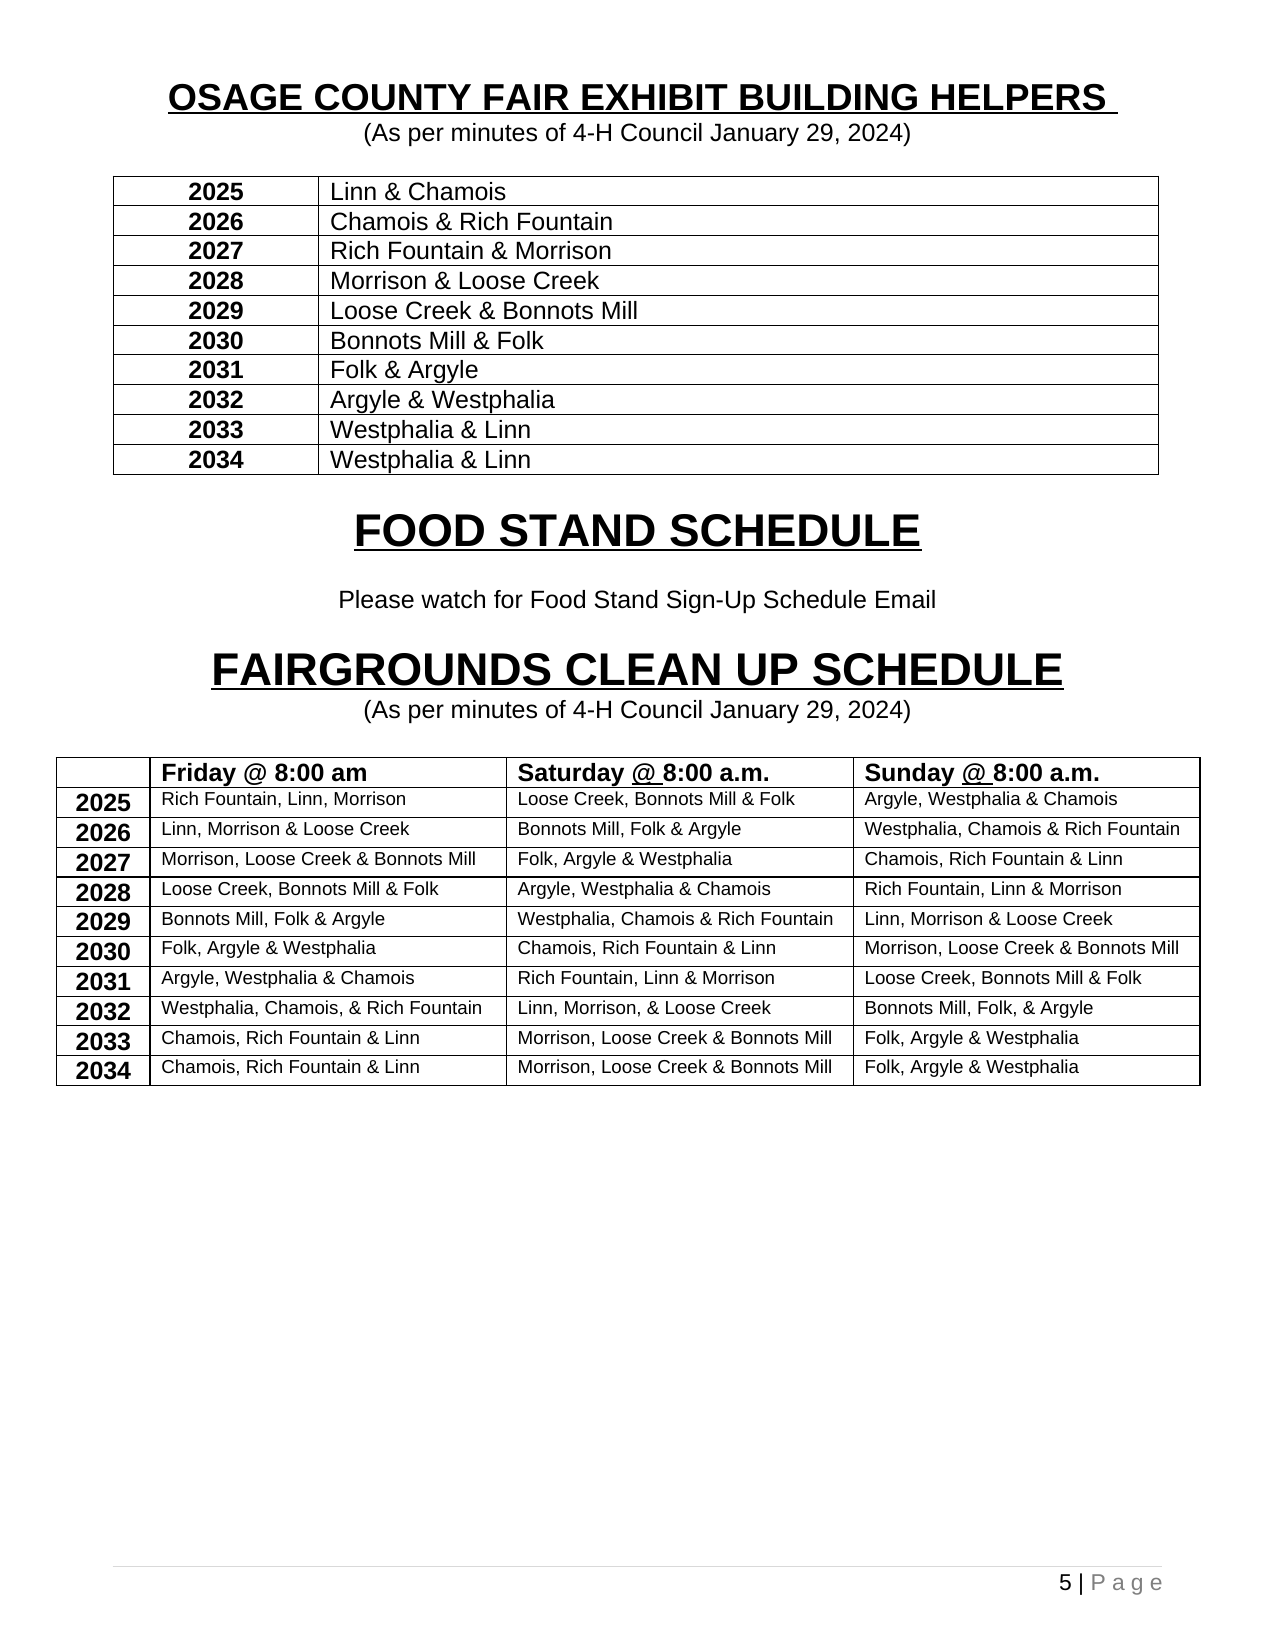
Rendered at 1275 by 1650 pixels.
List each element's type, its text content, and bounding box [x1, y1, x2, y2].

table_cell 2029 [114, 296, 318, 324]
text (As per minutes of 4-H Council January 29, 2024) [112, 695, 1162, 724]
table_cell Rich Fountain, Linn & Morrison [854, 878, 1199, 906]
table_header [57, 758, 149, 787]
table_cell 2026 [114, 206, 318, 235]
table_cell Loose Creek, Bonnots Mill & Folk [151, 878, 506, 906]
text FAIRGROUNDS CLEAN UP SCHEDULE [112, 642, 1162, 695]
table_cell Chamois & Rich Fountain [319, 206, 1158, 235]
text Please watch for Food Stand Sign-Up Schedule Email [112, 585, 1162, 613]
table_cell Morrison, Loose Creek & Bonnots Mill [151, 848, 506, 876]
table_cell Westphalia & Linn [319, 445, 1158, 473]
table_cell 2027 [114, 236, 318, 265]
table_cell Morrison, Loose Creek & Bonnots Mill [507, 1056, 853, 1085]
table_header Saturday @ 8:00 a.m. [507, 758, 853, 787]
table_cell Argyle, Westphalia & Chamois [151, 967, 506, 996]
text (As per minutes of 4-H Council January 29, 2024) [112, 118, 1162, 147]
table_cell Argyle, Westphalia & Chamois [854, 788, 1199, 817]
table_cell 2025 [57, 788, 149, 817]
table_cell 2027 [57, 848, 149, 876]
table_cell Folk, Argyle & Westphalia [854, 1026, 1199, 1055]
table_cell Folk & Argyle [319, 355, 1158, 384]
table_header Linn & Chamois [319, 177, 1158, 205]
table_cell 2031 [57, 967, 149, 996]
table_cell Westphalia & Linn [319, 415, 1158, 444]
table_cell Morrison, Loose Creek & Bonnots Mill [854, 937, 1199, 966]
table_cell Folk, Argyle & Westphalia [151, 937, 506, 966]
table_cell Linn, Morrison & Loose Creek [151, 818, 506, 847]
table_cell Morrison & Loose Creek [319, 266, 1158, 295]
table_cell Chamois, Rich Fountain & Linn [151, 1056, 506, 1085]
table_cell Bonnots Mill, Folk & Argyle [151, 907, 506, 936]
table_cell Westphalia, Chamois & Rich Fountain [507, 907, 853, 936]
table_cell Rich Fountain & Morrison [319, 236, 1158, 265]
table_cell Bonnots Mill, Folk, & Argyle [854, 997, 1199, 1025]
table_cell 2028 [57, 878, 149, 906]
table_cell Folk, Argyle & Westphalia [507, 848, 853, 876]
table_cell 2032 [57, 997, 149, 1025]
table_cell Chamois, Rich Fountain & Linn [151, 1026, 506, 1055]
table_cell 2032 [114, 385, 318, 414]
table_header 2025 [114, 177, 318, 205]
table_cell Argyle & Westphalia [319, 385, 1158, 414]
table_cell Loose Creek, Bonnots Mill & Folk [507, 788, 853, 817]
table_cell Linn, Morrison & Loose Creek [854, 907, 1199, 936]
text FOOD STAND SCHEDULE [112, 503, 1162, 556]
table_cell 2028 [114, 266, 318, 295]
table_cell 2033 [57, 1026, 149, 1055]
table_cell Chamois, Rich Fountain & Linn [854, 848, 1199, 876]
table_cell 2034 [114, 445, 318, 473]
table_cell 2030 [114, 326, 318, 354]
table_cell Bonnots Mill, Folk & Argyle [507, 818, 853, 847]
table_cell 2031 [114, 355, 318, 384]
table_cell Rich Fountain, Linn & Morrison [507, 967, 853, 996]
table_cell 2026 [57, 818, 149, 847]
table_cell Linn, Morrison, & Loose Creek [507, 997, 853, 1025]
table_cell 2033 [114, 415, 318, 444]
table_cell Bonnots Mill & Folk [319, 326, 1158, 354]
text OSAGE COUNTY FAIR EXHIBIT BUILDING HELPERS [112, 75, 1162, 118]
table_cell Argyle, Westphalia & Chamois [507, 878, 853, 906]
table_cell 2034 [57, 1056, 149, 1085]
table_cell Chamois, Rich Fountain & Linn [507, 937, 853, 966]
table_cell Folk, Argyle & Westphalia [854, 1056, 1199, 1085]
table_cell Loose Creek, Bonnots Mill & Folk [854, 967, 1199, 996]
table_cell Loose Creek & Bonnots Mill [319, 296, 1158, 324]
table_cell 2029 [57, 907, 149, 936]
table_cell Westphalia, Chamois, & Rich Fountain [151, 997, 506, 1025]
table_header Friday @ 8:00 am [151, 758, 506, 787]
table_cell Morrison, Loose Creek & Bonnots Mill [507, 1026, 853, 1055]
table_cell Westphalia, Chamois & Rich Fountain [854, 818, 1199, 847]
table_cell Rich Fountain, Linn, Morrison [151, 788, 506, 817]
table_cell 2030 [57, 937, 149, 966]
table_header Sunday @ 8:00 a.m. [854, 758, 1199, 787]
